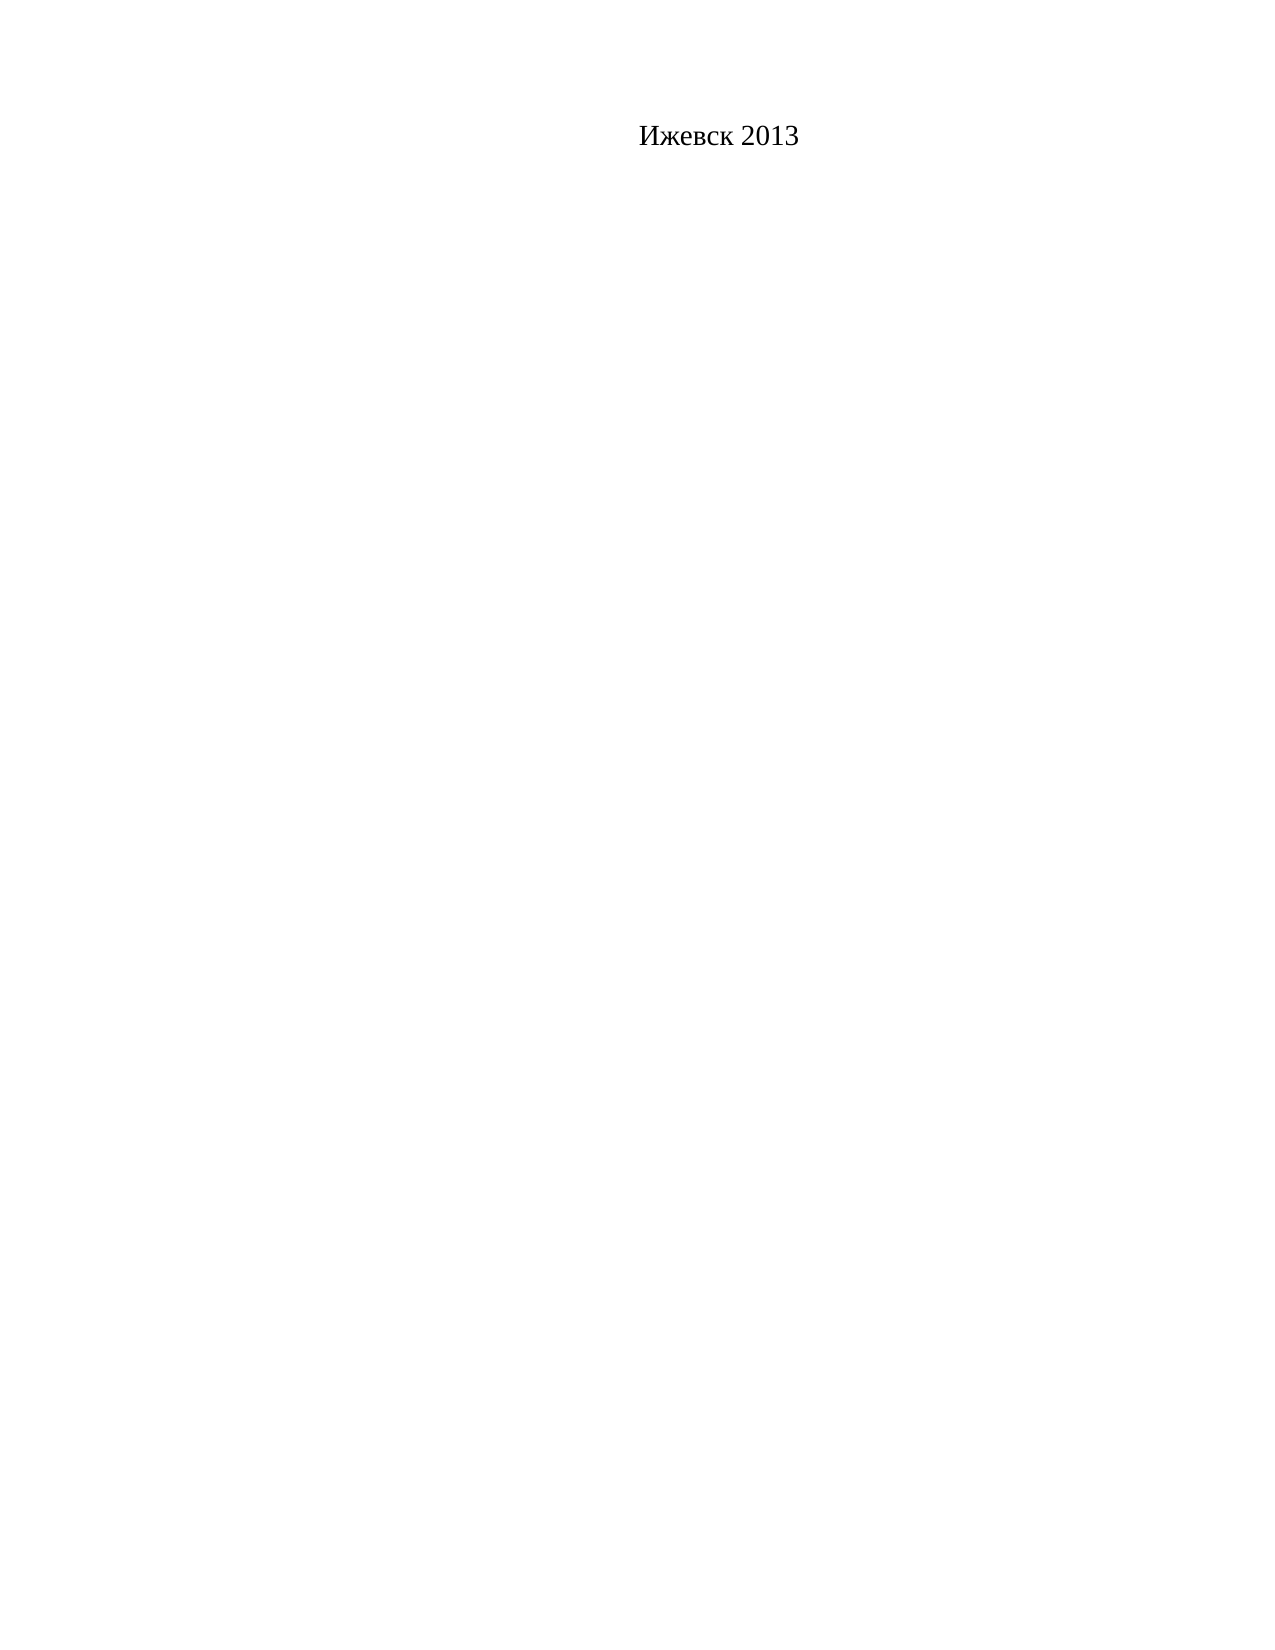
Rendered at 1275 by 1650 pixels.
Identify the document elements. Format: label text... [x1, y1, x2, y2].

text Ижевск 2013 [177, 118, 1186, 152]
